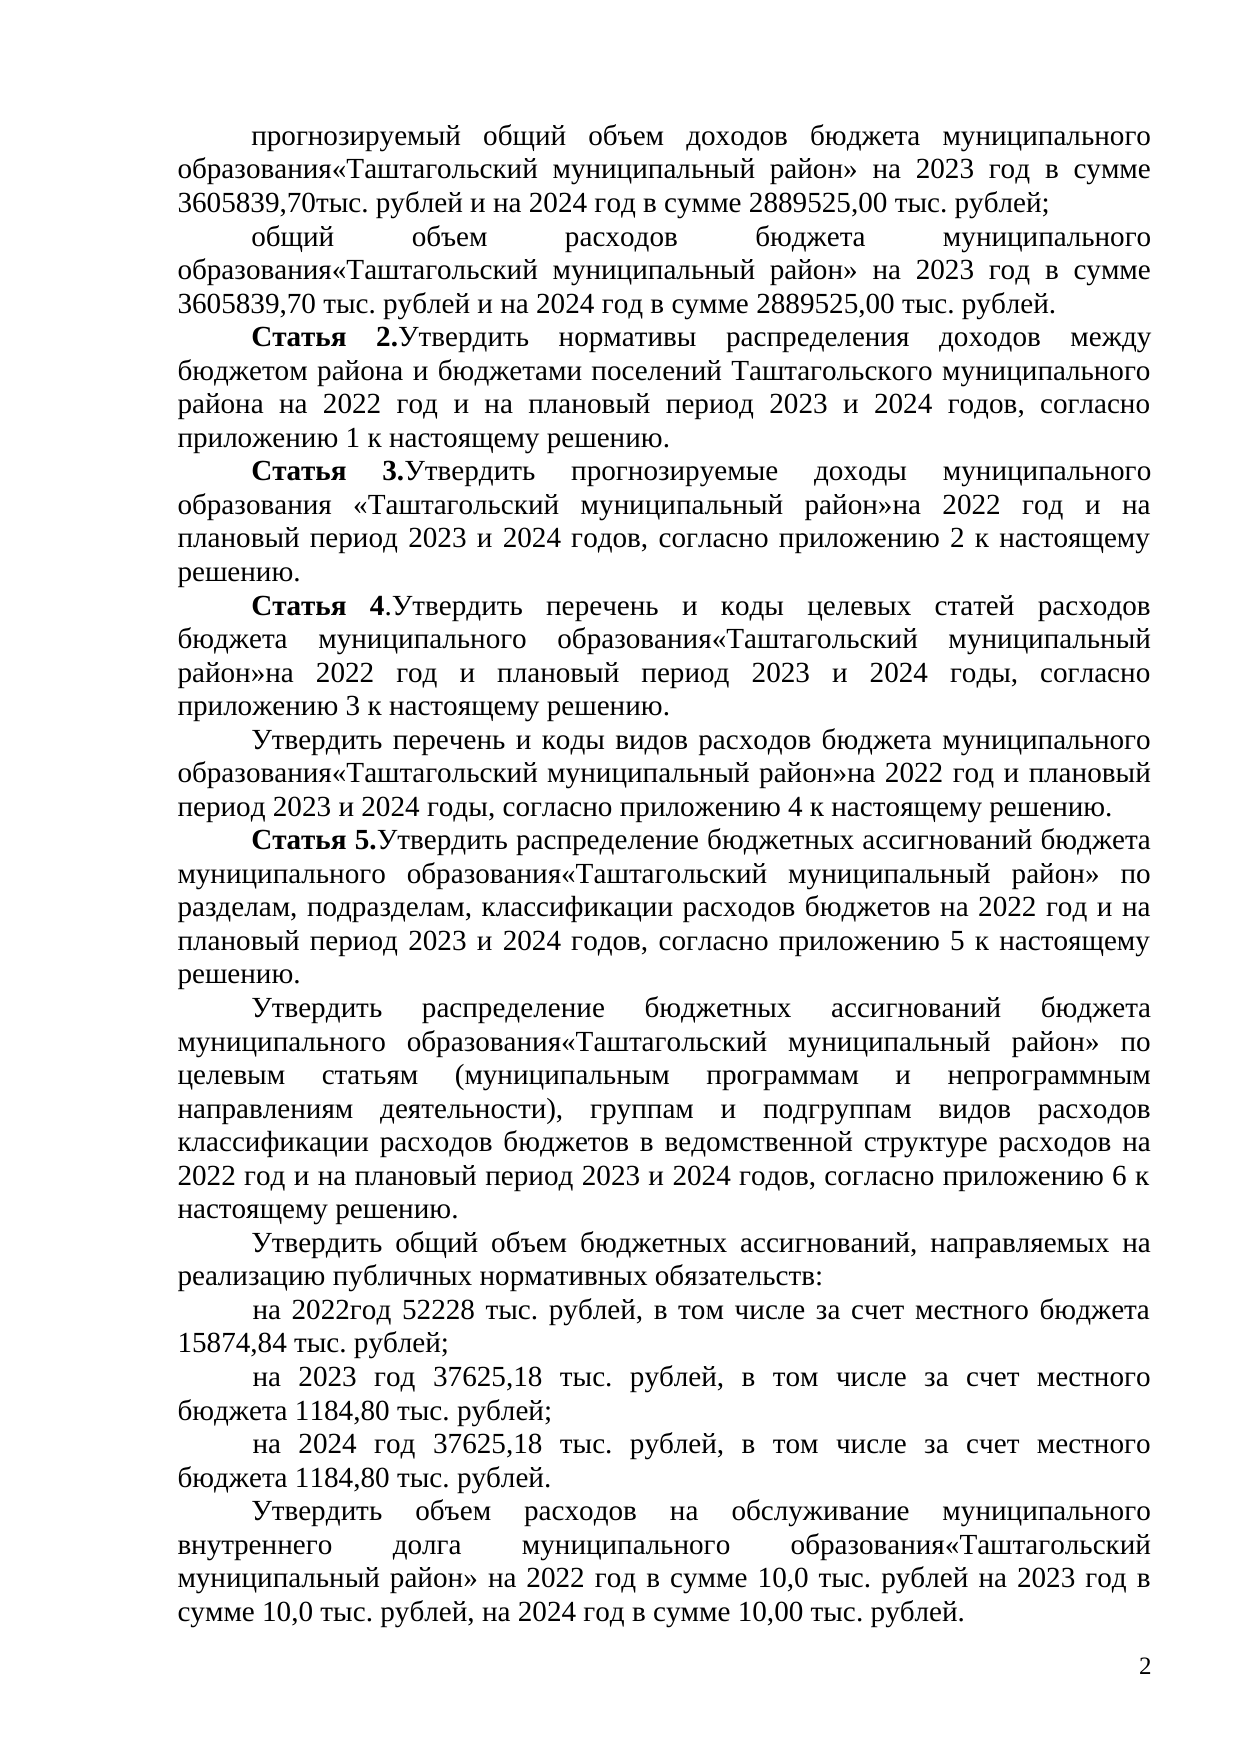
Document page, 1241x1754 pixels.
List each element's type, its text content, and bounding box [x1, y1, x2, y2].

text прогнозируемый общий объем доходов бюджета муниципального образования«Таштагольский муниципальный район» на 2023 год в сумме 3605839,70тыс. рублей и на 2024 год в сумме 2889525,00 тыс. рублей; [177, 118, 1152, 219]
text на 2024 год 37625,18 тыс. рублей, в том числе за счет местного бюджета 1184,80 тыс. рублей. [177, 1426, 1152, 1493]
text Утвердить объем расходов на обслуживание муниципального внутреннего долга муниципального образования«Таштагольский муниципальный район» на 2022 год в сумме 10,0 тыс. рублей на 2023 год в сумме 10,0 тыс. рублей, на 2024 год в сумме 10,00 тыс. рублей. [177, 1493, 1152, 1627]
text на 2023 год 37625,18 тыс. рублей, в том числе за счет местного бюджета 1184,80 тыс. рублей; [177, 1359, 1152, 1426]
text Утвердить распределение бюджетных ассигнований бюджета муниципального образования«Таштагольский муниципальный район» по целевым статьям (муниципальным программам и непрограммным направлениям деятельности), группам и подгруппам видов расходов классификации расходов бюджетов в ведомственной структуре расходов на 2022 год и на плановый период 2023 и 2024 годов, согласно приложению 6 к настоящему решению. [177, 990, 1152, 1225]
text Утвердить общий объем бюджетных ассигнований, направляемых на реализацию публичных нормативных обязательств: [177, 1225, 1152, 1292]
text Статья 4.Утвердить перечень и коды целевых статей расходов бюджета муниципального образования«Таштагольский муниципальный район»на 2022 год и плановый период 2023 и 2024 годы, согласно приложению 3 к настоящему решению. [177, 588, 1152, 722]
text Утвердить перечень и коды видов расходов бюджета муниципального образования«Таштагольский муниципальный район»на 2022 год и плановый период 2023 и 2024 годы, согласно приложению 4 к настоящему решению. [177, 722, 1152, 822]
text Статья 5.Утвердить распределение бюджетных ассигнований бюджета муниципального образования«Таштагольский муниципальный район» по разделам, подразделам, классификации расходов бюджетов на 2022 год и на плановый период 2023 и 2024 годов, согласно приложению 5 к настоящему решению. [177, 822, 1152, 990]
text на 2022год 52228 тыс. рублей, в том числе за счет местного бюджета 15874,84 тыс. рублей; [177, 1292, 1152, 1359]
text общий объем расходов бюджета муниципального образования«Таштагольский муниципальный район» на 2023 год в сумме 3605839,70 тыс. рублей и на 2024 год в сумме 2889525,00 тыс. рублей. [177, 219, 1152, 319]
text Статья 3.Утвердить прогнозируемые доходы муниципального образования «Таштагольский муниципальный район»на 2022 год и на плановый период 2023 и 2024 годов, согласно приложению 2 к настоящему решению. [177, 453, 1152, 588]
text Статья 2.Утвердить нормативы распределения доходов между бюджетом района и бюджетами поселений Таштагольского муниципального района на 2022 год и на плановый период 2023 и 2024 годов, согласно приложению 1 к настоящему решению. [177, 319, 1152, 453]
